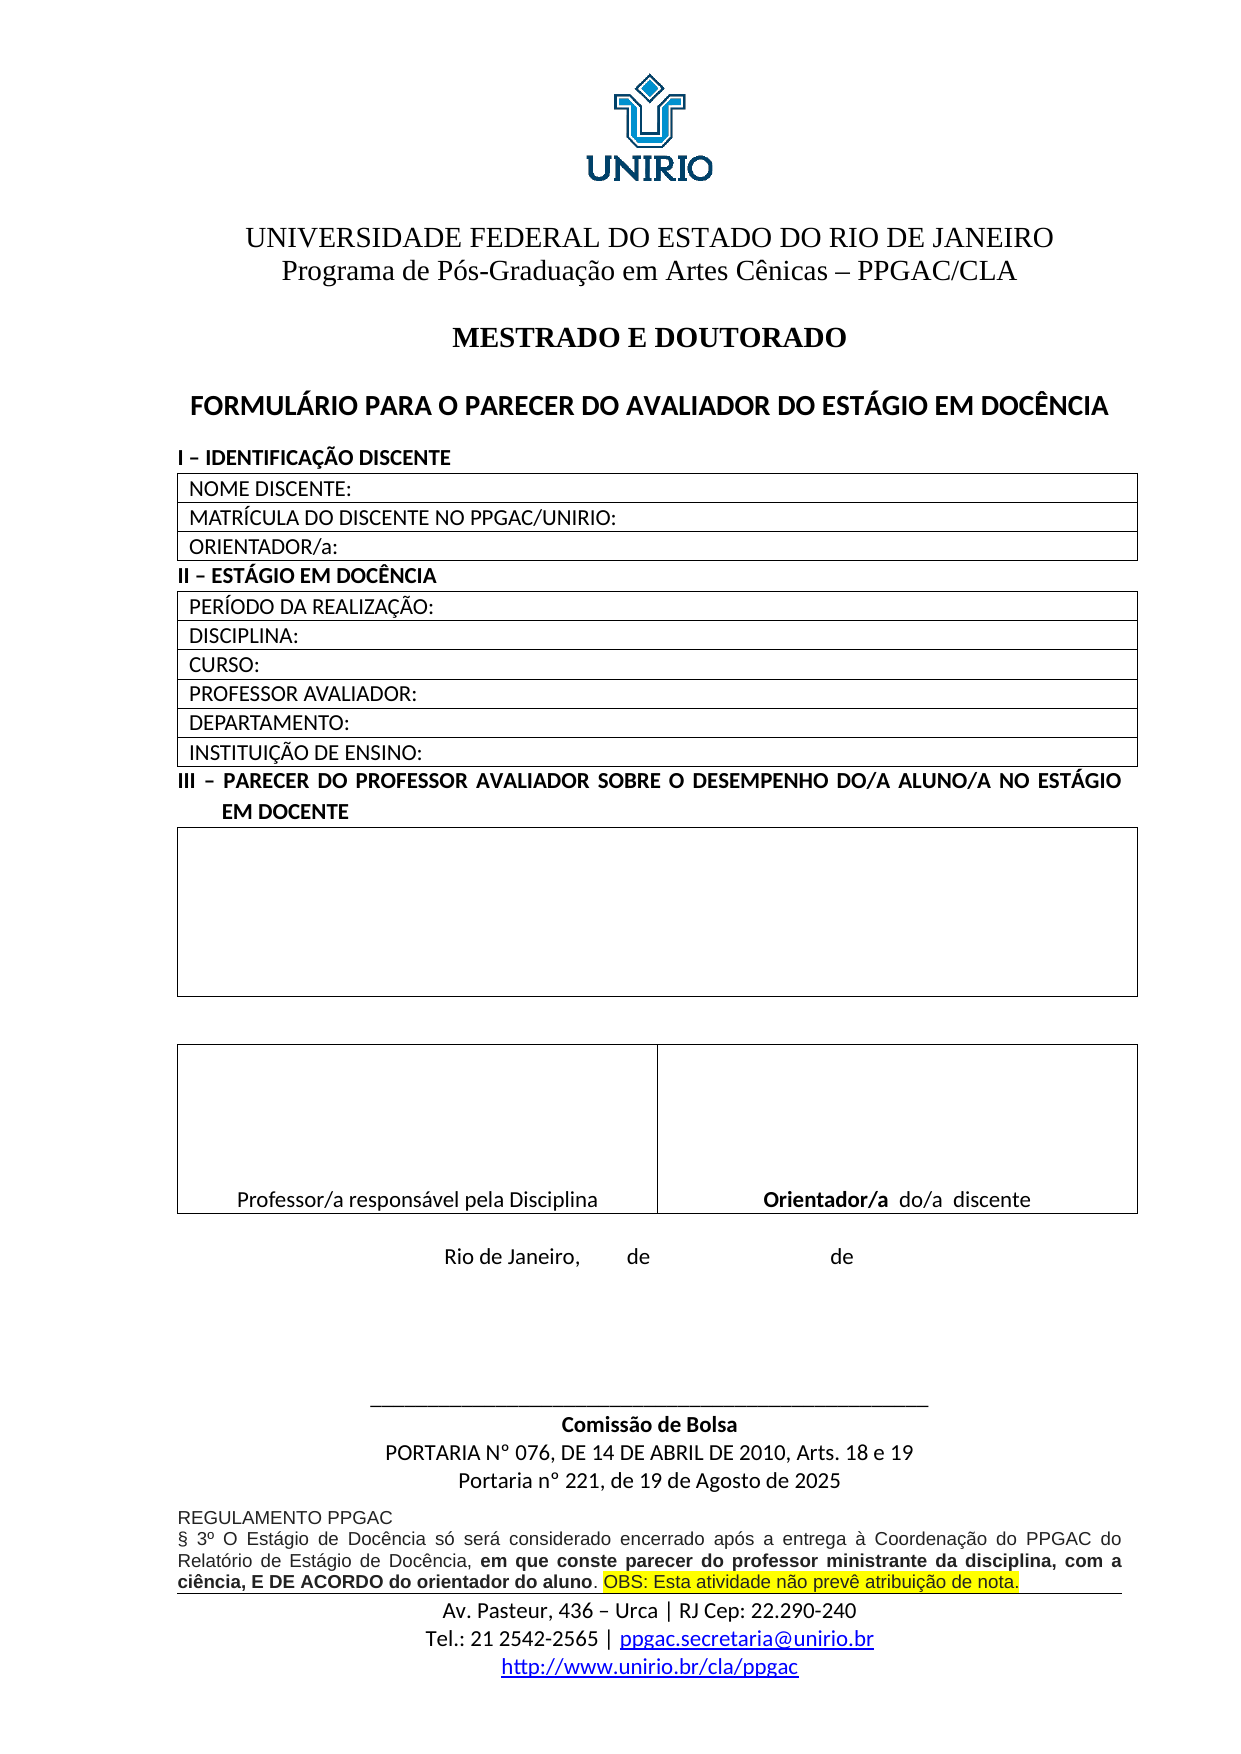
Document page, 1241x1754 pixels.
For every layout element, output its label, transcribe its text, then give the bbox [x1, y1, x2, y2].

table_cell DISCIPLINA: [178, 621, 1137, 649]
picture [586, 73, 713, 181]
text III – PARECER DO PROFESSOR AVALIADOR SOBRE O DESEMPENHO DO/A ALUNO/A NO ESTÁGIO EM DOCENTE [177, 767, 1122, 825]
text _________________________________________________ [177, 1382, 1122, 1411]
text FORMULÁRIO PARA O PARECER DO AVALIADOR DO ESTÁGIO EM DOCÊNCIA [177, 387, 1122, 423]
table_cell DEPARTAMENTO: [178, 709, 1137, 737]
text Rio de Janeiro, de de [177, 1242, 1122, 1270]
text Portaria nº 221, de 19 de Agosto de 2025 [177, 1467, 1122, 1494]
text PORTARIA Nº 076, DE 14 DE ABRIL DE 2010, Arts. 18 e 19 [177, 1438, 1122, 1467]
table_header PERÍODO DA REALIZAÇÃO: [178, 592, 1137, 620]
table_cell INSTITUIÇÃO DE ENSINO: [178, 738, 1137, 766]
table_cell ORIENTADOR/a: [178, 532, 1137, 560]
text I – IDENTIFICAÇÃO DISCENTE [177, 443, 1122, 471]
table_cell MATRÍCULA DO DISCENTE NO PPGAC/UNIRIO: [178, 503, 1137, 531]
text Comissão de Bolsa [177, 1411, 1122, 1438]
table_cell PROFESSOR AVALIADOR: [178, 680, 1137, 707]
table_cell CURSO: [178, 650, 1137, 678]
table_header Orientador/a do/a discente [658, 1045, 1137, 1213]
table_header NOME DISCENTE: [178, 474, 1137, 502]
table_header [178, 828, 1137, 996]
table_header Professor/a responsável pela Disciplina [178, 1045, 657, 1213]
text II – ESTÁGIO EM DOCÊNCIA [177, 561, 1122, 589]
